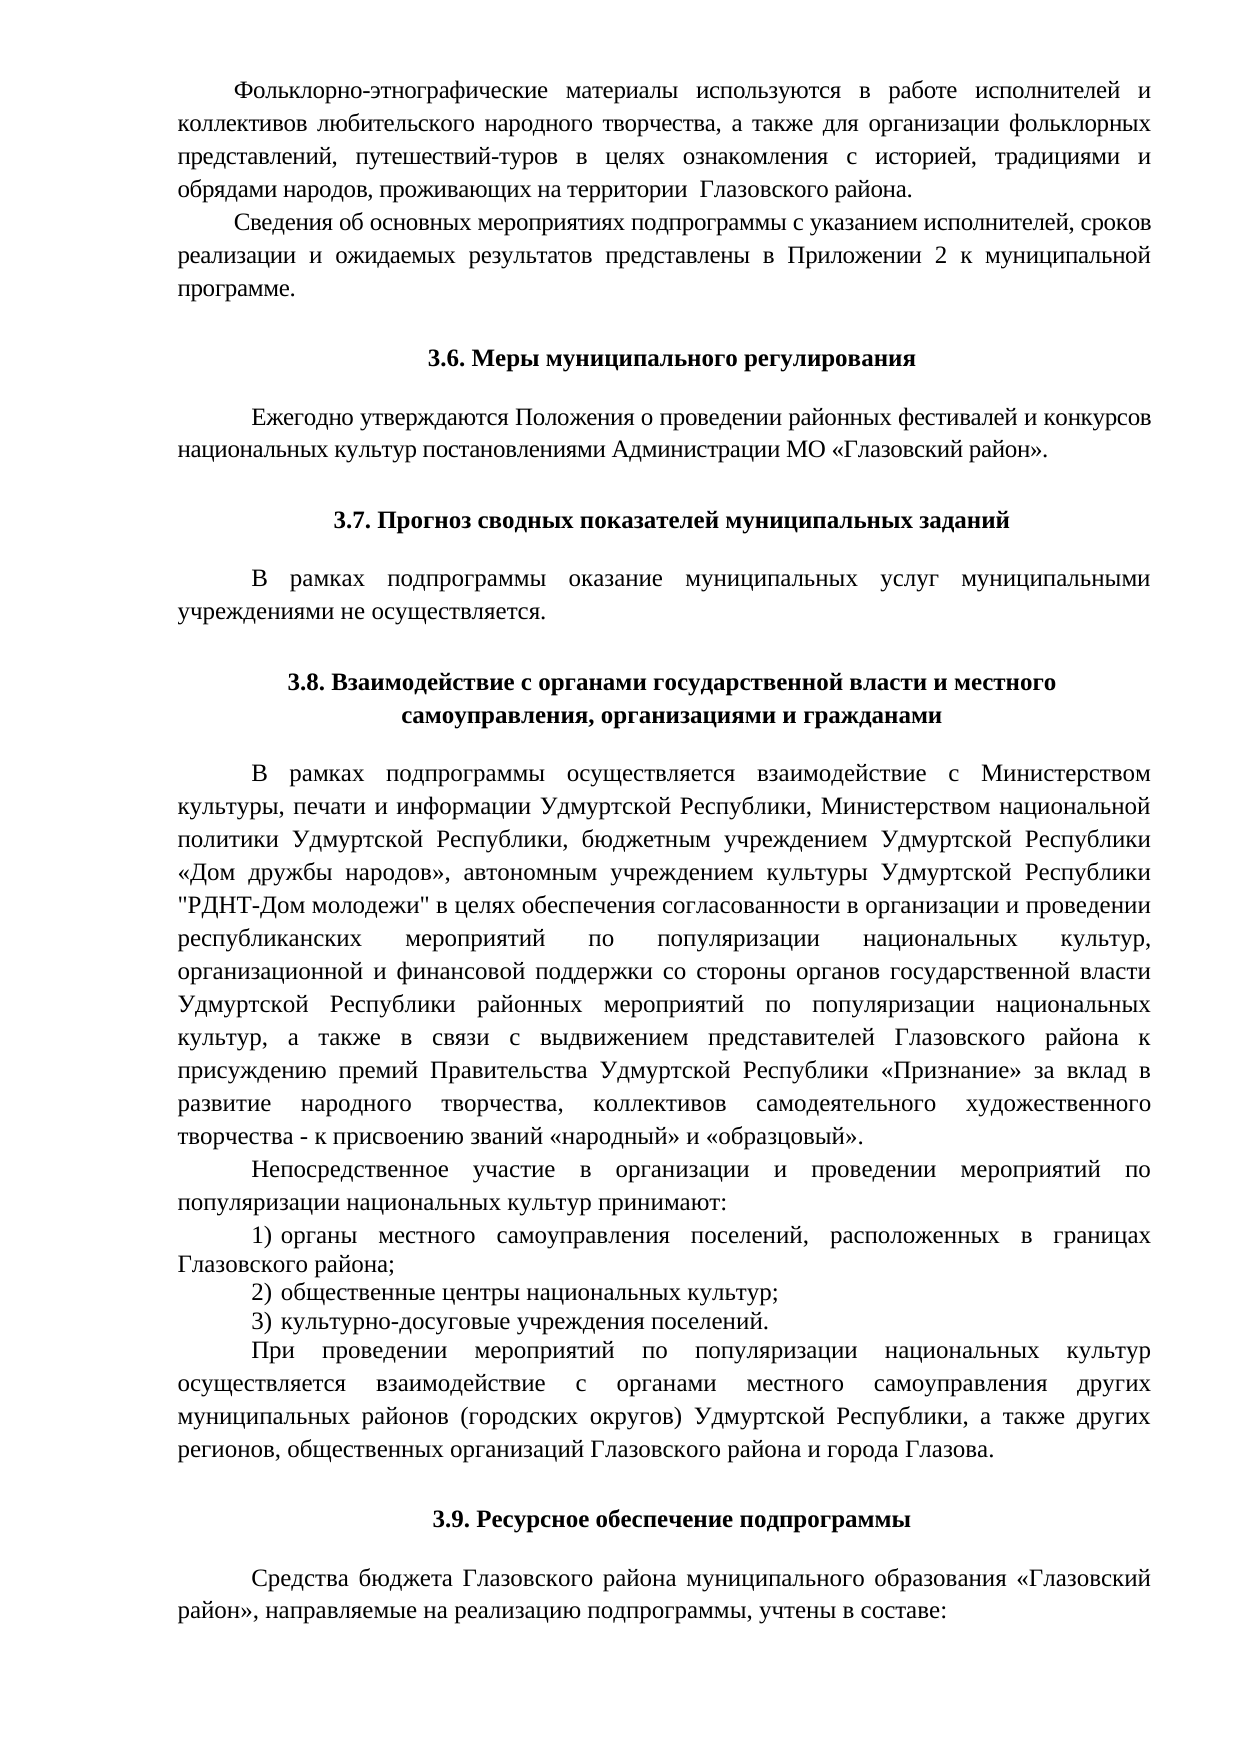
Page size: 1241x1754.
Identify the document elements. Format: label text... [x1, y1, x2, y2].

text При проведении мероприятий по популяризации национальных культур осуществляется взаимодействие с органами местного самоуправления других муниципальных районов (городских округов) Удмуртской Республики, а также других регионов, общественных организаций Глазовского района и города Глазова. [177, 1335, 1152, 1463]
text 3.9. Ресурсное обеспечение подпрограммы [251, 1504, 1093, 1533]
text В рамках подпрограммы оказание муниципальных услуг муниципальными учреждениями не осуществляется. [177, 563, 1152, 625]
text Сведения об основных мероприятиях подпрограммы с указанием исполнителей, сроков реализации и ожидаемых результатов представлены в Приложении 2 к муниципальной программе. [177, 207, 1152, 302]
text Фольклорно-этнографические материалы используются в работе исполнителей и коллективов любительского народного творчества, а также для организации фольклорных представлений, путешествий-туров в целях ознакомления с историей, традициями и обрядами народов, проживающих на территории Глазовского района. [177, 75, 1152, 203]
text 3.6. Меры муниципального регулирования [251, 343, 1093, 372]
list общественные центры национальных культур; [177, 1277, 1152, 1306]
text Средства бюджета Глазовского района муниципального образования «Глазовский район», направляемые на реализацию подпрограммы, учтены в составе: [177, 1563, 1152, 1624]
text Непосредственное участие в организации и проведении мероприятий по популяризации национальных культур принимают: [177, 1154, 1152, 1216]
list культурно-досуговые учреждения поселений. [177, 1306, 1152, 1335]
text Ежегодно утверждаются Положения о проведении районных фестивалей и конкурсов национальных культур постановлениями Администрации МО «Глазовский район». [177, 402, 1152, 463]
text В рамках подпрограммы осуществляется взаимодействие с Министерством культуры, печати и информации Удмуртской Республики, Министерством национальной политики Удмуртской Республики, бюджетным учреждением Удмуртской Республики «Дом дружбы народов», автономным учреждением культуры Удмуртской Республики "РДНТ-Дом молодежи" в целях обеспечения согласованности в организации и проведении республиканских мероприятий по популяризации национальных культур, организационной и финансовой поддержки со стороны органов государственной власти Удмуртской Республики районных мероприятий по популяризации национальных культур, а также в связи с выдвижением представителей Глазовского района к присуждению премий Правительства Удмуртской Республики «Признание» за вклад в развитие народного творчества, коллективов самодеятельного художественного творчества - к присвоению званий «народный» и «образцовый». [177, 758, 1152, 1150]
list органы местного самоуправления поселений, расположенных в границах Глазовского района; [177, 1220, 1152, 1277]
text 3.8. Взаимодействие с органами государственной власти и местного самоуправления, организациями и гражданами [251, 667, 1093, 728]
text 3.7. Прогноз сводных показателей муниципальных заданий [251, 505, 1093, 534]
